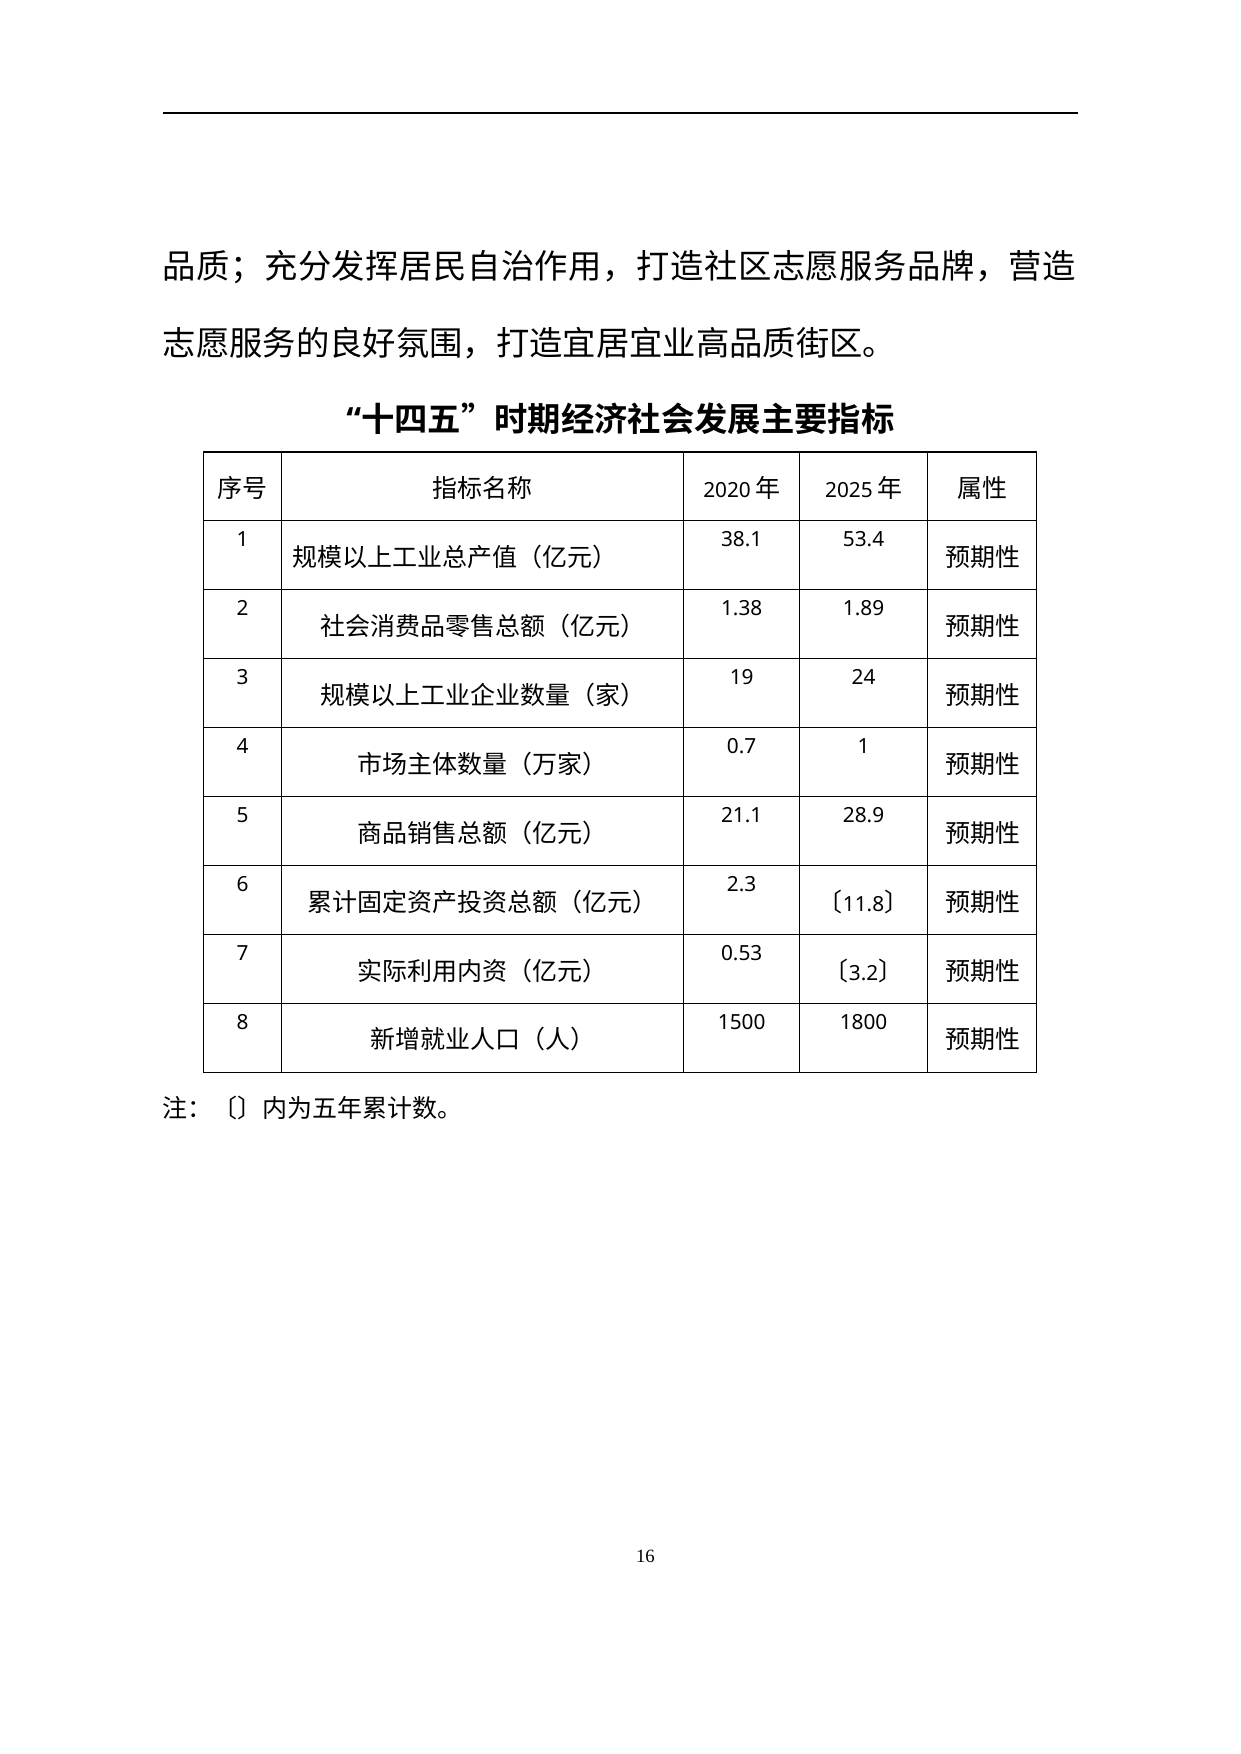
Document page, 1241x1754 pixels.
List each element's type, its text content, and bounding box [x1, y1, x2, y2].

table_cell 预期性 [928, 935, 1036, 1003]
table_header 序号 [204, 453, 281, 520]
table_cell 实际利用内资（亿元） [282, 935, 683, 1003]
table_cell 预期性 [928, 659, 1036, 727]
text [162, 217, 1078, 371]
table_cell 预期性 [928, 590, 1036, 658]
table_cell 19 [684, 659, 799, 727]
table_cell 规模以上工业总产值（亿元） [282, 521, 683, 589]
text “十四五”时期经济社会发展主要指标 [162, 383, 1078, 451]
table_cell 预期性 [928, 521, 1036, 589]
table_cell 8 [204, 1004, 281, 1072]
table_header 2025年 [800, 453, 927, 520]
table_cell 2.3 [684, 866, 799, 934]
table_cell 〔3.2〕 [800, 935, 927, 1003]
table_cell 53.4 [800, 521, 927, 589]
table_cell 商品销售总额（亿元） [282, 797, 683, 865]
table_cell 1500 [684, 1004, 799, 1072]
table_cell 7 [204, 935, 281, 1003]
table_header 属性 [928, 453, 1036, 520]
table_cell 预期性 [928, 866, 1036, 934]
table_cell 预期性 [928, 728, 1036, 796]
table_header 指标名称 [282, 453, 683, 520]
table_cell 4 [204, 728, 281, 796]
table_cell 累计固定资产投资总额（亿元） [282, 866, 683, 934]
table_header 2020年 [684, 453, 799, 520]
table_cell 1.89 [800, 590, 927, 658]
table_cell 1 [800, 728, 927, 796]
table_cell 预期性 [928, 1004, 1036, 1072]
table_cell 〔11.8〕 [800, 866, 927, 934]
table_cell 1.38 [684, 590, 799, 658]
table_cell 0.7 [684, 728, 799, 796]
text 注：〔〕内为五年累计数。 [162, 1073, 1078, 1141]
table_cell 38.1 [684, 521, 799, 589]
table_cell 1 [204, 521, 281, 589]
table_cell 预期性 [928, 797, 1036, 865]
table_cell 28.9 [800, 797, 927, 865]
table_cell 6 [204, 866, 281, 934]
table_cell 24 [800, 659, 927, 727]
table_cell 0.53 [684, 935, 799, 1003]
table_cell 社会消费品零售总额（亿元） [282, 590, 683, 658]
table_cell 5 [204, 797, 281, 865]
table_cell 市场主体数量（万家） [282, 728, 683, 796]
table_cell 2 [204, 590, 281, 658]
table_cell 规模以上工业企业数量（家） [282, 659, 683, 727]
table_cell 21.1 [684, 797, 799, 865]
table_cell 1800 [800, 1004, 927, 1072]
table_cell 3 [204, 659, 281, 727]
table_cell 新增就业人口（人） [282, 1004, 683, 1072]
